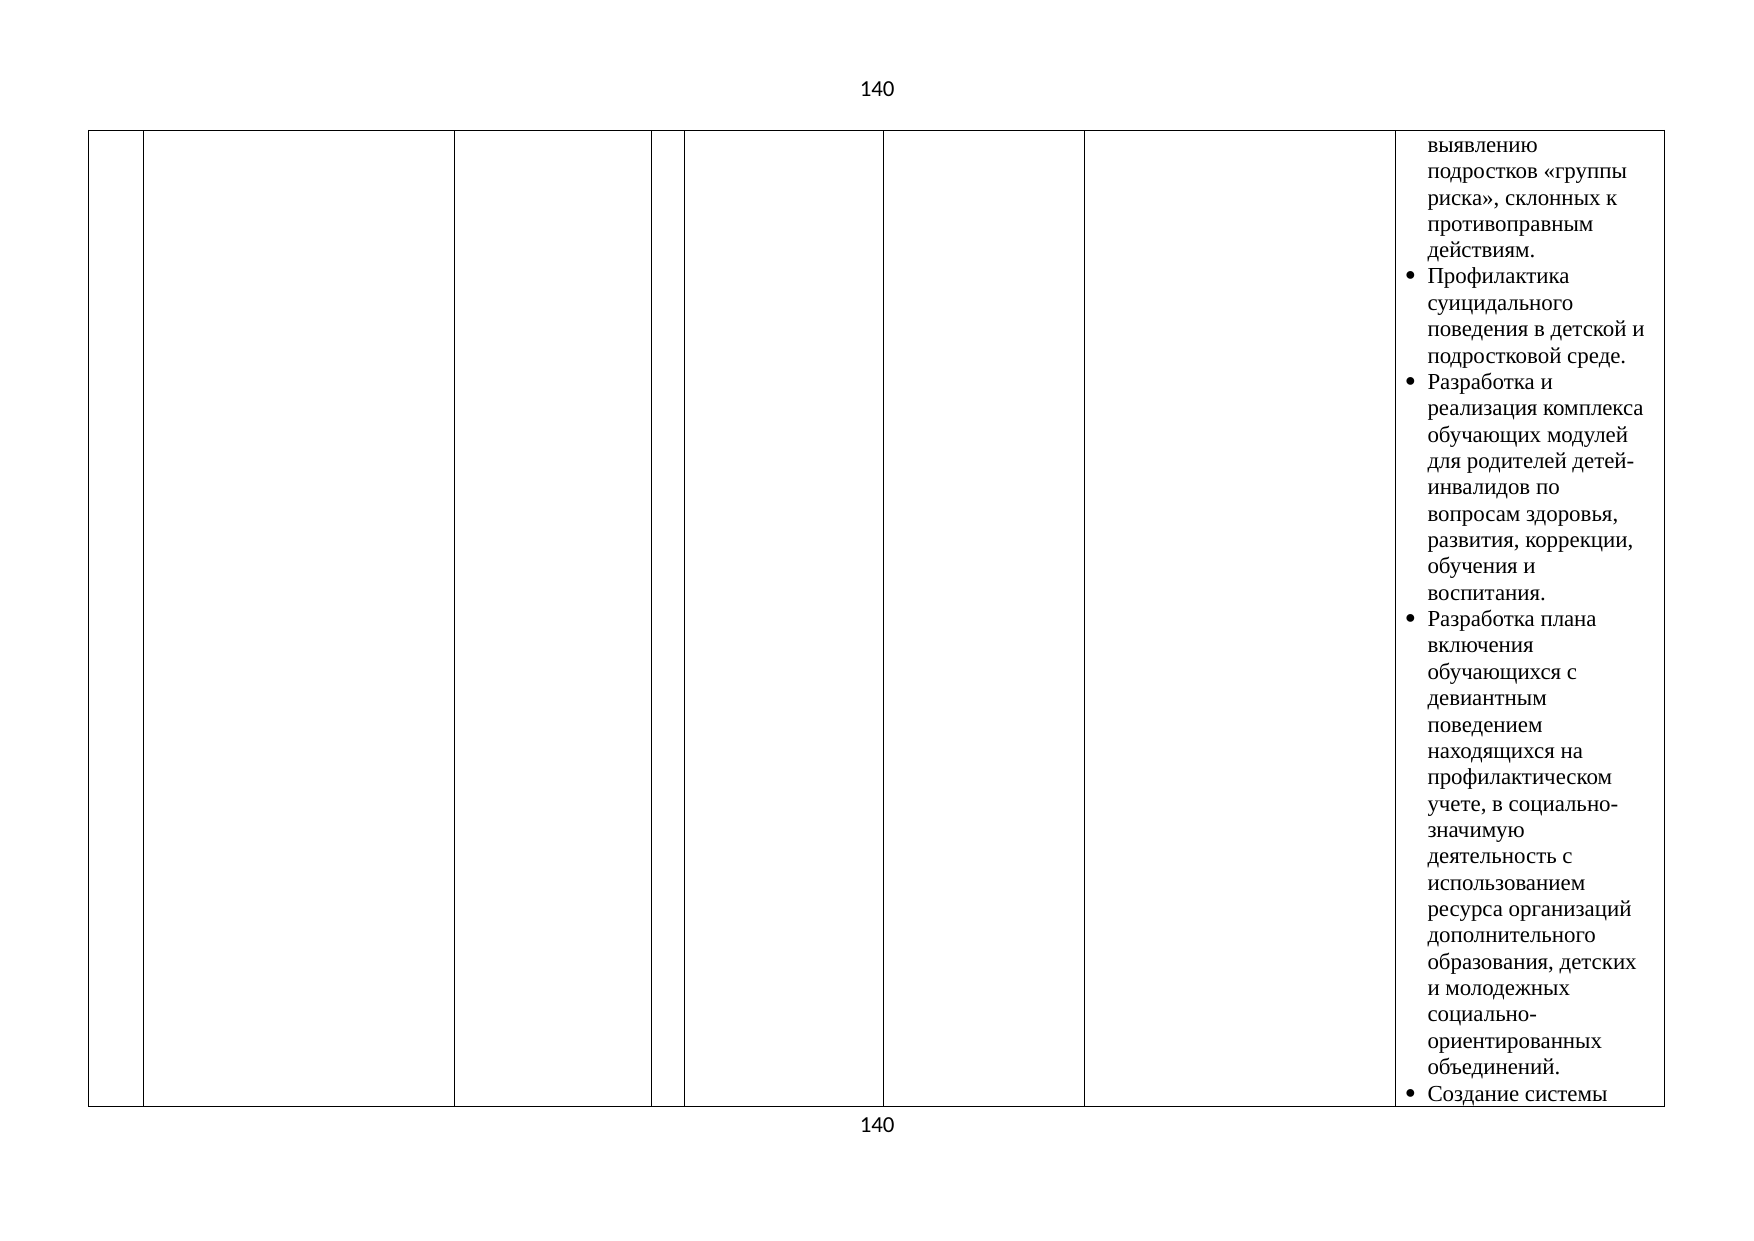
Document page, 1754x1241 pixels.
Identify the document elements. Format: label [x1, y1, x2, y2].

table_cell [1396, 131, 1664, 1106]
table_cell [1085, 131, 1395, 1106]
